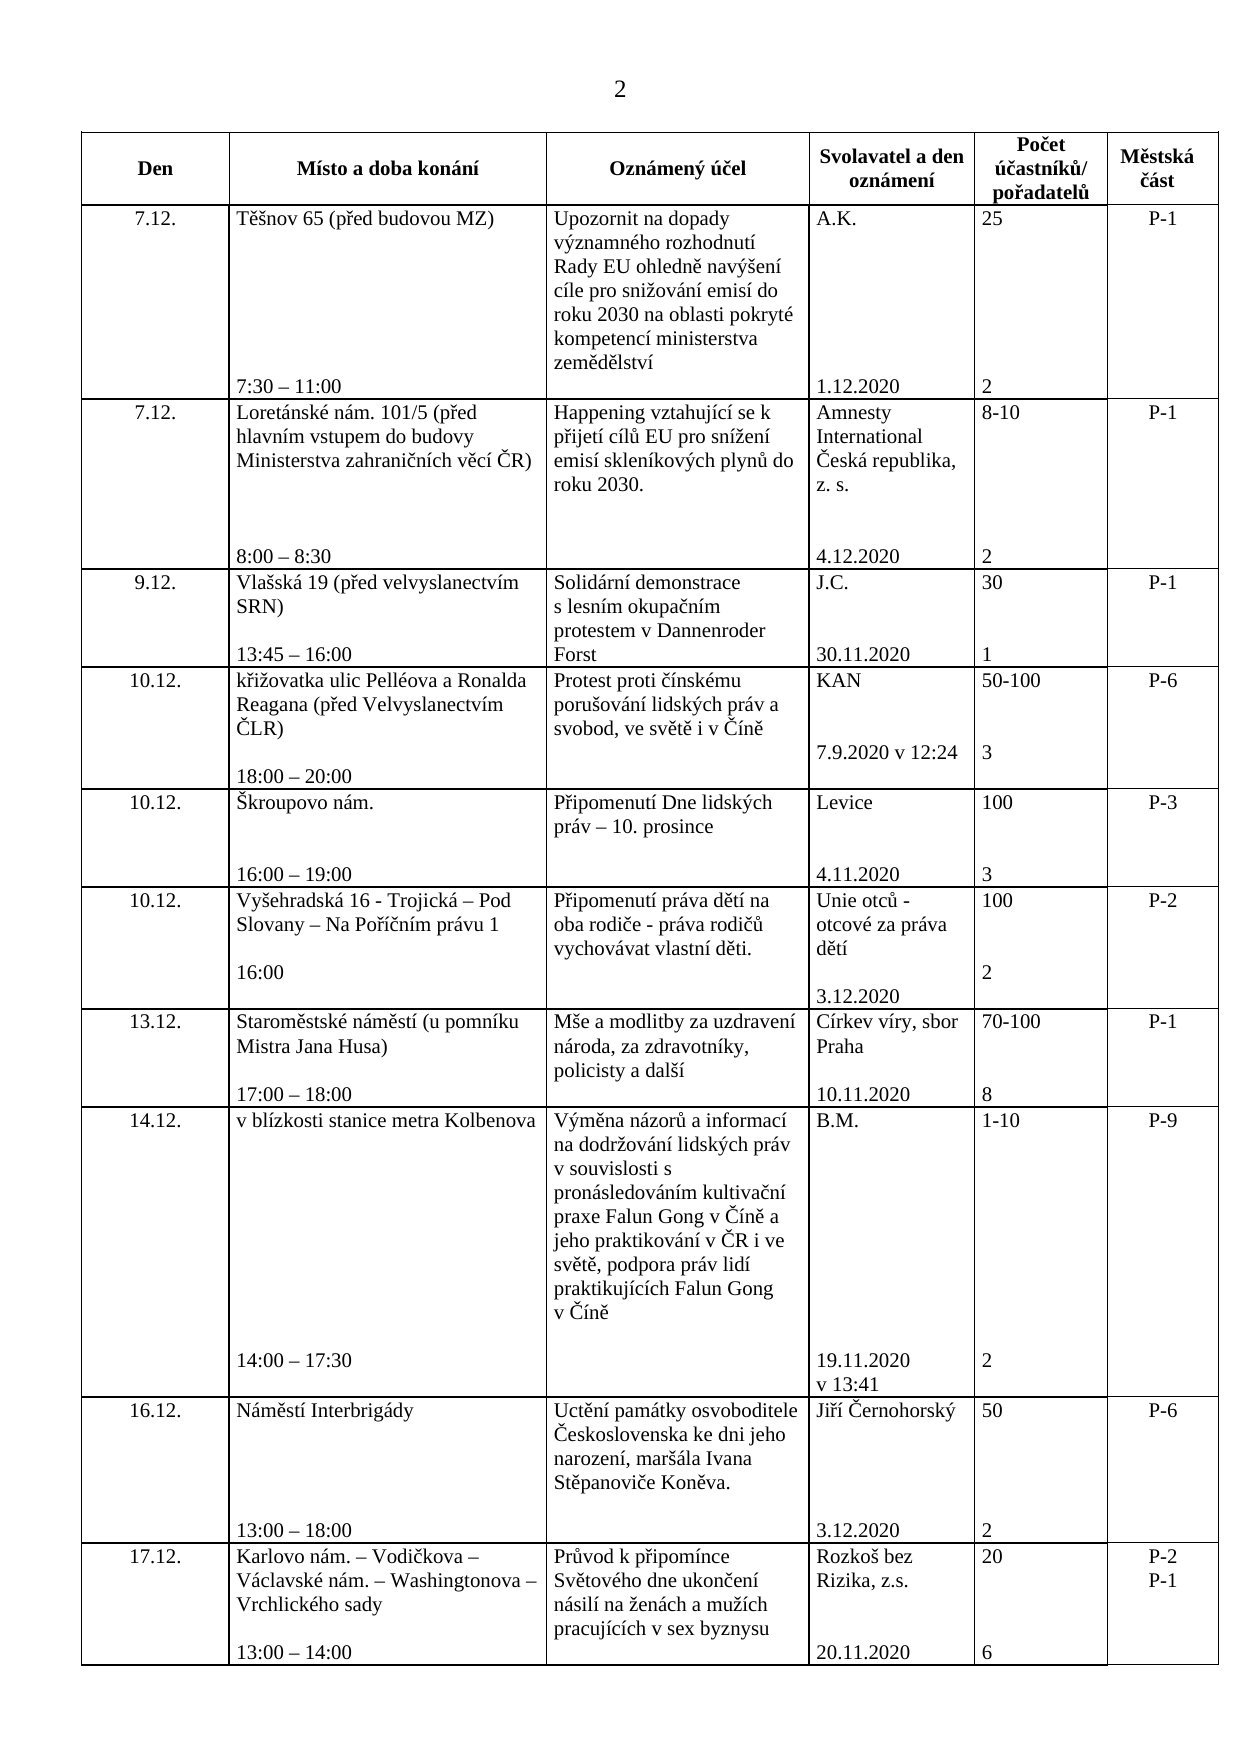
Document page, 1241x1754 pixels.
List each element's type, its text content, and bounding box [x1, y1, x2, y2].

table_cell 13.12. [82, 1010, 228, 1106]
table_cell Staroměstské náměstí (u pomníku Mistra Jana Husa) 17:00 – 18:00 [230, 1010, 546, 1106]
table_cell P-1 [1108, 1009, 1218, 1106]
table_cell P-2 P-1 [1108, 1543, 1218, 1664]
table_cell Happening vztahující se k přijetí cílů EU pro snížení emisí skleníkových plynů do roku 2030. [547, 400, 808, 568]
table_cell 50-100 3 [975, 668, 1107, 788]
table_cell 17.12. [82, 1544, 228, 1664]
table_header Svolavatel a den oznámení [810, 133, 974, 204]
table_cell A.K. 1.12.2020 [810, 206, 974, 398]
table_cell 7.12. [82, 400, 228, 568]
table_cell Amnesty International Česká republika, z. s. 4.12.2020 [810, 400, 974, 568]
table_cell Vyšehradská 16 - Trojická – Pod Slovany – Na Poříčním právu 1 16:00 [230, 888, 546, 1008]
table_cell B.M. 19.11.2020 v 13:41 [810, 1108, 974, 1396]
table_cell Karlovo nám. – Vodičkova – Václavské nám. – Washingtonova – Vrchlického sady 13:00 – 14:00 [230, 1544, 546, 1664]
table_cell Průvod k připomínce Světového dne ukončení násilí na ženách a mužích pracujících v sex byznysu [547, 1544, 808, 1664]
table_cell Upozornit na dopady významného rozhodnutí Rady EU ohledně navýšení cíle pro snižování emisí do roku 2030 na oblasti pokryté kompetencí ministerstva zemědělství [547, 206, 808, 398]
table_cell KAN 7.9.2020 v 12:24 [810, 668, 974, 788]
table_cell P-3 [1108, 789, 1218, 886]
table_cell P-6 [1108, 667, 1218, 788]
table_cell 14.12. [82, 1108, 228, 1396]
table_cell 9.12. [82, 570, 228, 666]
table_cell Jiří Černohorský 3.12.2020 [810, 1398, 974, 1542]
table_cell Výměna názorů a informací na dodržování lidských práv v souvislosti s pronásledováním kultivační praxe Falun Gong v Číně a jeho praktikování v ČR i ve světě, podpora práv lidí praktikujících Falun Gong v Číně [547, 1108, 808, 1396]
table_cell Připomenutí práva dětí na oba rodiče - práva rodičů vychovávat vlastní děti. [547, 888, 808, 1008]
table_cell 100 3 [975, 790, 1107, 886]
table_cell 1-10 2 [975, 1108, 1107, 1396]
table_cell P-1 [1108, 569, 1218, 666]
table_cell P-2 [1108, 887, 1218, 1008]
table_header Počet účastníků/ pořadatelů [975, 133, 1107, 204]
table_cell 100 2 [975, 888, 1107, 1008]
table_cell Připomenutí Dne lidských práv – 10. prosince [547, 790, 808, 886]
table_cell 10.12. [82, 888, 228, 1008]
table_cell P-1 [1108, 399, 1218, 568]
table_cell Protest proti čínskému porušování lidských práv a svobod, ve světě i v Číně [547, 668, 808, 788]
table_cell křižovatka ulic Pelléova a Ronalda Reagana (před Velvyslanectvím ČLR) 18:00 – 20:00 [230, 668, 546, 788]
table_header Městská část [1108, 133, 1218, 204]
table_cell 10.12. [82, 668, 228, 788]
table_cell 70-100 8 [975, 1010, 1107, 1106]
table_cell Mše a modlitby za uzdravení národa, za zdravotníky, policisty a další [547, 1010, 808, 1106]
table_cell 16.12. [82, 1398, 228, 1542]
table_cell Unie otců - otcové za práva dětí 3.12.2020 [810, 888, 974, 1008]
table_cell 30 1 [975, 570, 1107, 666]
table_cell Církev víry, sbor Praha 10.11.2020 [810, 1010, 974, 1106]
table_header Místo a doba konání [230, 133, 546, 204]
table_cell P-1 [1108, 205, 1218, 398]
table_cell 10.12. [82, 790, 228, 886]
table_cell Škroupovo nám. 16:00 – 19:00 [230, 790, 546, 886]
table_cell Uctění památky osvoboditele Československa ke dni jeho narození, maršála Ivana Stěpanoviče Koněva. [547, 1398, 808, 1542]
table_header Oznámený účel [547, 133, 809, 204]
table_cell 7.12. [82, 206, 228, 398]
table_cell J.C. 30.11.2020 [810, 570, 974, 666]
table_cell Solidární demonstrace s lesním okupačním protestem v Dannenroder Forst [547, 570, 808, 666]
table_cell Těšnov 65 (před budovou MZ) 7:30 – 11:00 [230, 206, 546, 398]
table_cell 25 2 [975, 206, 1107, 398]
table_header Den [82, 133, 229, 204]
table_cell v blízkosti stanice metra Kolbenova 14:00 – 17:30 [230, 1108, 546, 1396]
table_cell P-9 [1108, 1107, 1218, 1396]
table_cell 50 2 [975, 1398, 1107, 1542]
table_cell Loretánské nám. 101/5 (před hlavním vstupem do budovy Ministerstva zahraničních věcí ČR) 8:00 – 8:30 [230, 400, 546, 568]
table_cell Levice 4.11.2020 [810, 790, 974, 886]
table_cell Náměstí Interbrigády 13:00 – 18:00 [230, 1398, 546, 1542]
table_cell 20 6 [975, 1544, 1107, 1664]
table_cell Rozkoš bez Rizika, z.s. 20.11.2020 [810, 1544, 974, 1664]
table_cell P-6 [1108, 1397, 1218, 1542]
table_cell Vlašská 19 (před velvyslanectvím SRN) 13:45 – 16:00 [230, 570, 546, 666]
table_cell 8-10 2 [975, 400, 1107, 568]
